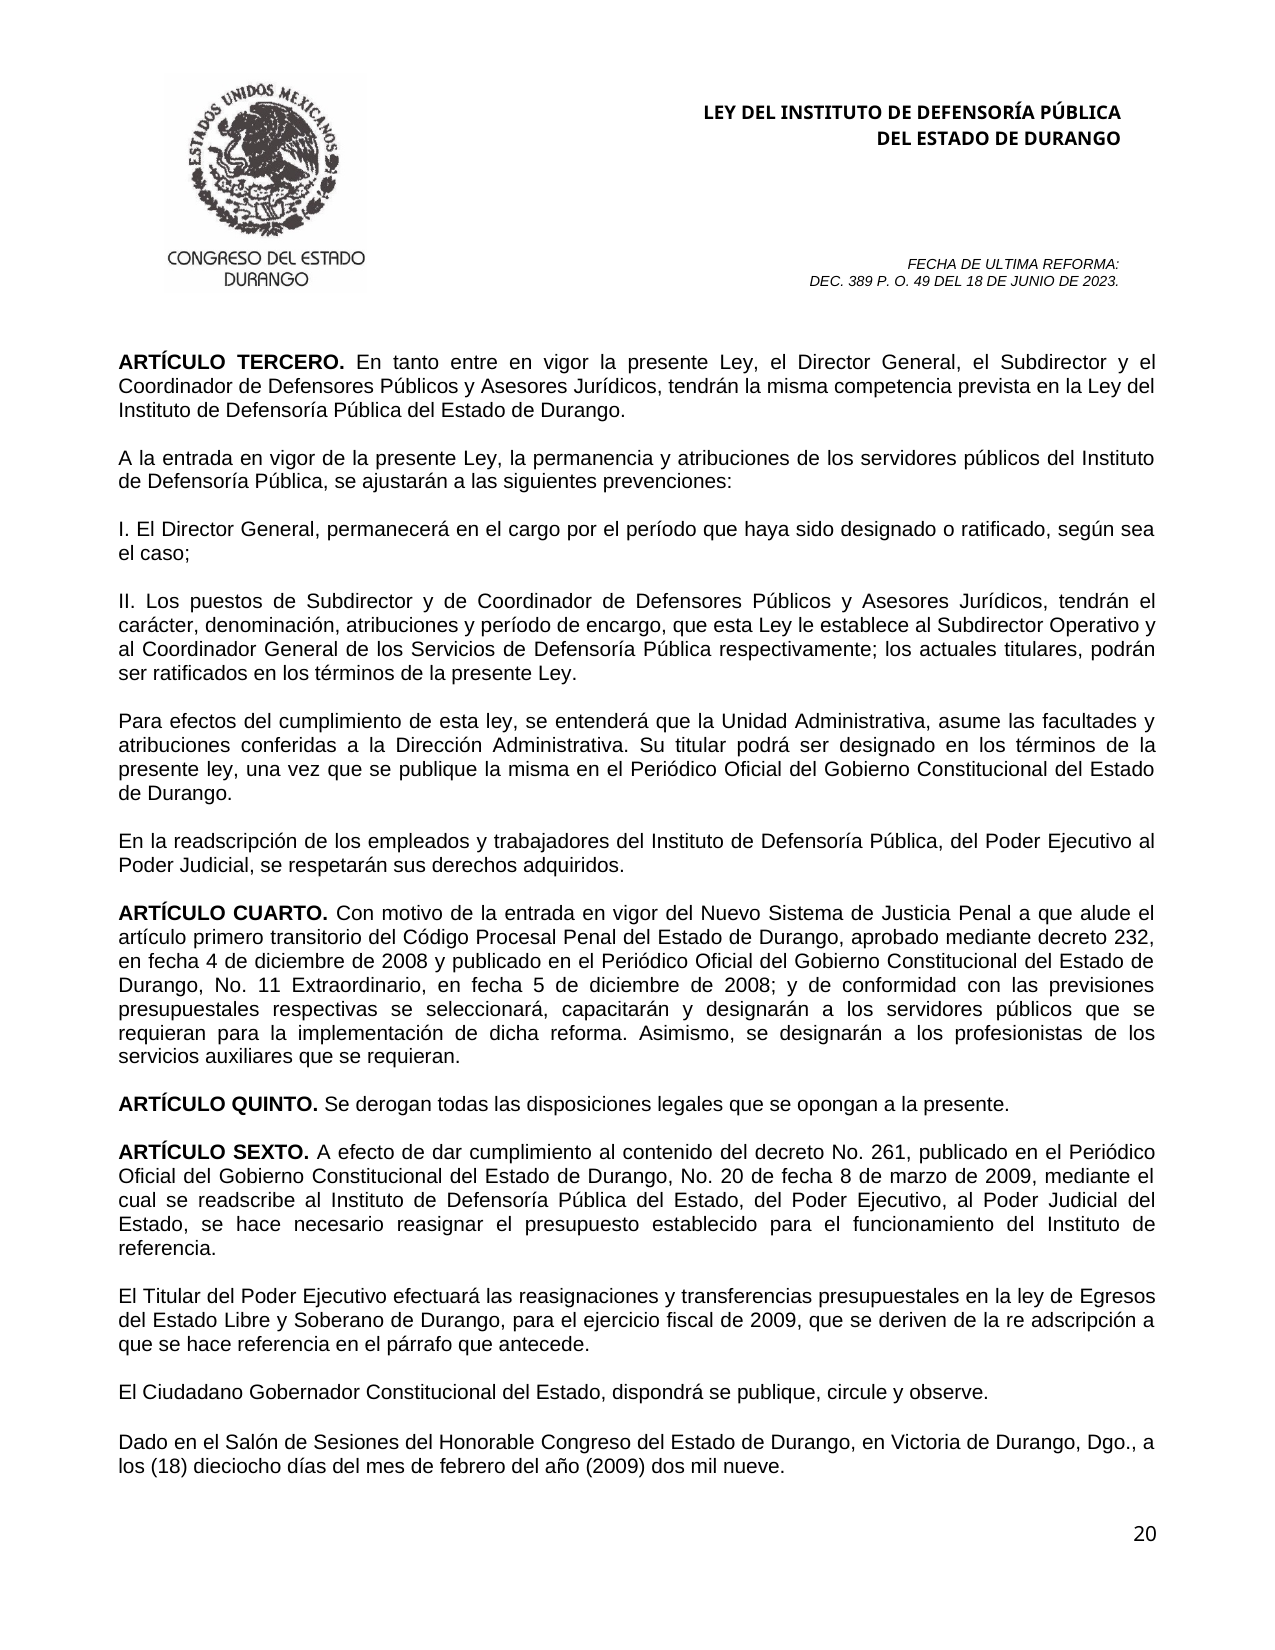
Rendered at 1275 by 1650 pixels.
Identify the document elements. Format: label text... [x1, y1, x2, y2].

text ARTÍCULO QUINTO. Se derogan todas las disposiciones legales que se opongan a la presente. [118, 1092, 1157, 1116]
text Dado en el Salón de Sesiones del Honorable Congreso del Estado de Durango, en Victoria de Durango, Dgo., a los (18) dieciocho días del mes de febrero del año (2009) dos mil nueve. [118, 1430, 1157, 1478]
text Para efectos del cumplimiento de esta ley, se entenderá que la Unidad Administrativa, asume las facultades y atribuciones conferidas a la Dirección Administrativa. Su titular podrá ser designado en los términos de la presente ley, una vez que se publique la misma en el Periódico Oficial del Gobierno Constitucional del Estado de Durango. [118, 709, 1157, 805]
text II. Los puestos de Subdirector y de Coordinador de Defensores Públicos y Asesores Jurídicos, tendrán el carácter, denominación, atribuciones y período de encargo, que esta Ley le establece al Subdirector Operativo y al Coordinador General de los Servicios de Defensoría Pública respectivamente; los actuales titulares, podrán ser ratificados en los términos de la presente Ley. [118, 589, 1157, 685]
text En la readscripción de los empleados y trabajadores del Instituto de Defensoría Pública, del Poder Ejecutivo al Poder Judicial, se respetarán sus derechos adquiridos. [118, 829, 1157, 877]
text A la entrada en vigor de la presente Ley, la permanencia y atribuciones de los servidores públicos del Instituto de Defensoría Pública, se ajustarán a las siguientes prevenciones: [118, 445, 1157, 493]
picture [163, 73, 367, 293]
text El Titular del Poder Ejecutivo efectuará las reasignaciones y transferencias presupuestales en la ley de Egresos del Estado Libre y Soberano de Durango, para el ejercicio fiscal de 2009, que se deriven de la re adscripción a que se hace referencia en el párrafo que antecede. [118, 1284, 1157, 1356]
text ARTÍCULO SEXTO. A efecto de dar cumplimiento al contenido del decreto No. 261, publicado en el Periódico Oficial del Gobierno Constitucional del Estado de Durango, No. 20 de fecha 8 de marzo de 2009, mediante el cual se readscribe al Instituto de Defensoría Pública del Estado, del Poder Ejecutivo, al Poder Judicial del Estado, se hace necesario reasignar el presupuesto establecido para el funcionamiento del Instituto de referencia. [118, 1140, 1157, 1260]
text I. El Director General, permanecerá en el cargo por el período que haya sido designado o ratificado, según sea el caso; [118, 517, 1157, 565]
text ARTÍCULO CUARTO. Con motivo de la entrada en vigor del Nuevo Sistema de Justicia Penal a que alude el artículo primero transitorio del Código Procesal Penal del Estado de Durango, aprobado mediante decreto 232, en fecha 4 de diciembre de 2008 y publicado en el Periódico Oficial del Gobierno Constitucional del Estado de Durango, No. 11 Extraordinario, en fecha 5 de diciembre de 2008; y de conformidad con las previsiones presupuestales respectivas se seleccionará, capacitarán y designarán a los servidores públicos que se requieran para la implementación de dicha reforma. Asimismo, se designarán a los profesionistas de los servicios auxiliares que se requieran. [118, 901, 1157, 1068]
text El Ciudadano Gobernador Constitucional del Estado, dispondrá se publique, circule y observe. [118, 1380, 1157, 1405]
text ARTÍCULO TERCERO. En tanto entre en vigor la presente Ley, el Director General, el Subdirector y el Coordinador de Defensores Públicos y Asesores Jurídicos, tendrán la misma competencia prevista en la Ley del Instituto de Defensoría Pública del Estado de Durango. [118, 349, 1157, 421]
